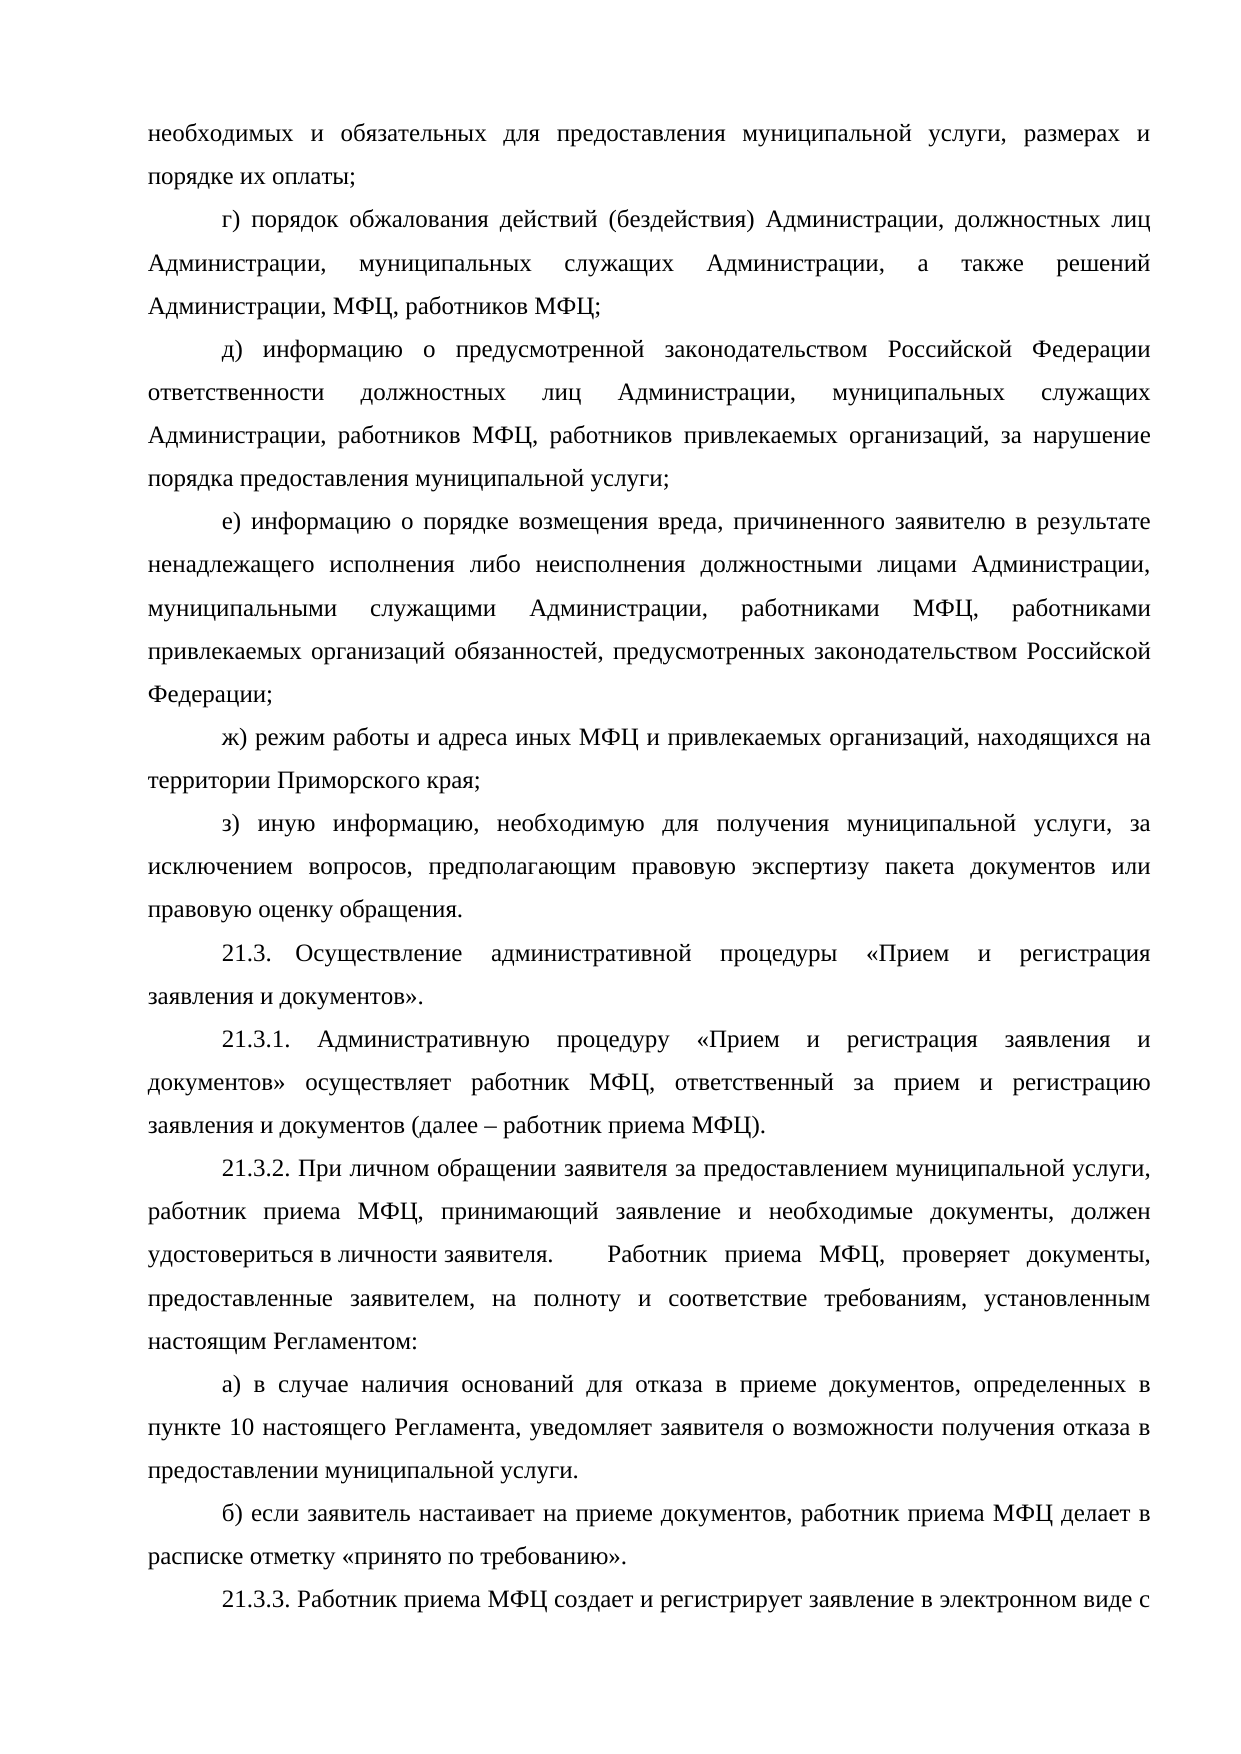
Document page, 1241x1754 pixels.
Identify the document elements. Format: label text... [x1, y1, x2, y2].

text 21.3. Осуществление административной процедуры «Прием и регистрация заявления и документов». [148, 938, 1152, 1009]
text 21.3.2. При личном обращении заявителя за предоставлением муниципальной услуги, работник приема МФЦ, принимающий заявление и необходимые документы, должен удостовериться в личности заявителя. Работник приема МФЦ, проверяет документы, предоставленные заявителем, на полноту и соответствие требованиям, установленным настоящим Регламентом: [148, 1153, 1152, 1354]
text е) информацию о порядке возмещения вреда, причиненного заявителю в результате ненадлежащего исполнения либо неисполнения должностными лицами Администрации, муниципальными служащими Администрации, работниками МФЦ, работниками привлекаемых организаций обязанностей, предусмотренных законодательством Российской Федерации; [148, 506, 1152, 708]
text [148, 118, 1152, 190]
text ж) режим работы и адреса иных МФЦ и привлекаемых организаций, находящихся на территории Приморского края; [148, 722, 1152, 794]
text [148, 1584, 1152, 1613]
text а) в случае наличия оснований для отказа в приеме документов, определенных в пункте 10 настоящего Регламента, уведомляет заявителя о возможности получения отказа в предоставлении муниципальной услуги. [148, 1369, 1152, 1484]
text 21.3.1. Административную процедуру «Прием и регистрация заявления и документов» осуществляет работник МФЦ, ответственный за прием и регистрацию заявления и документов (далее – работник приема МФЦ). [148, 1024, 1152, 1139]
text б) если заявитель настаивает на приеме документов, работник приема МФЦ делает в расписке отметку «принято по требованию». [148, 1498, 1152, 1570]
text г) порядок обжалования действий (бездействия) Администрации, должностных лиц Администрации, муниципальных служащих Администрации, а также решений Администрации, МФЦ, работников МФЦ; [148, 204, 1152, 319]
text д) информацию о предусмотренной законодательством Российской Федерации ответственности должностных лиц Администрации, муниципальных служащих Администрации, работников МФЦ, работников привлекаемых организаций, за нарушение порядка предоставления муниципальной услуги; [148, 334, 1152, 492]
text з) иную информацию, необходимую для получения муниципальной услуги, за исключением вопросов, предполагающим правовую экспертизу пакета документов или правовую оценку обращения. [148, 808, 1152, 923]
